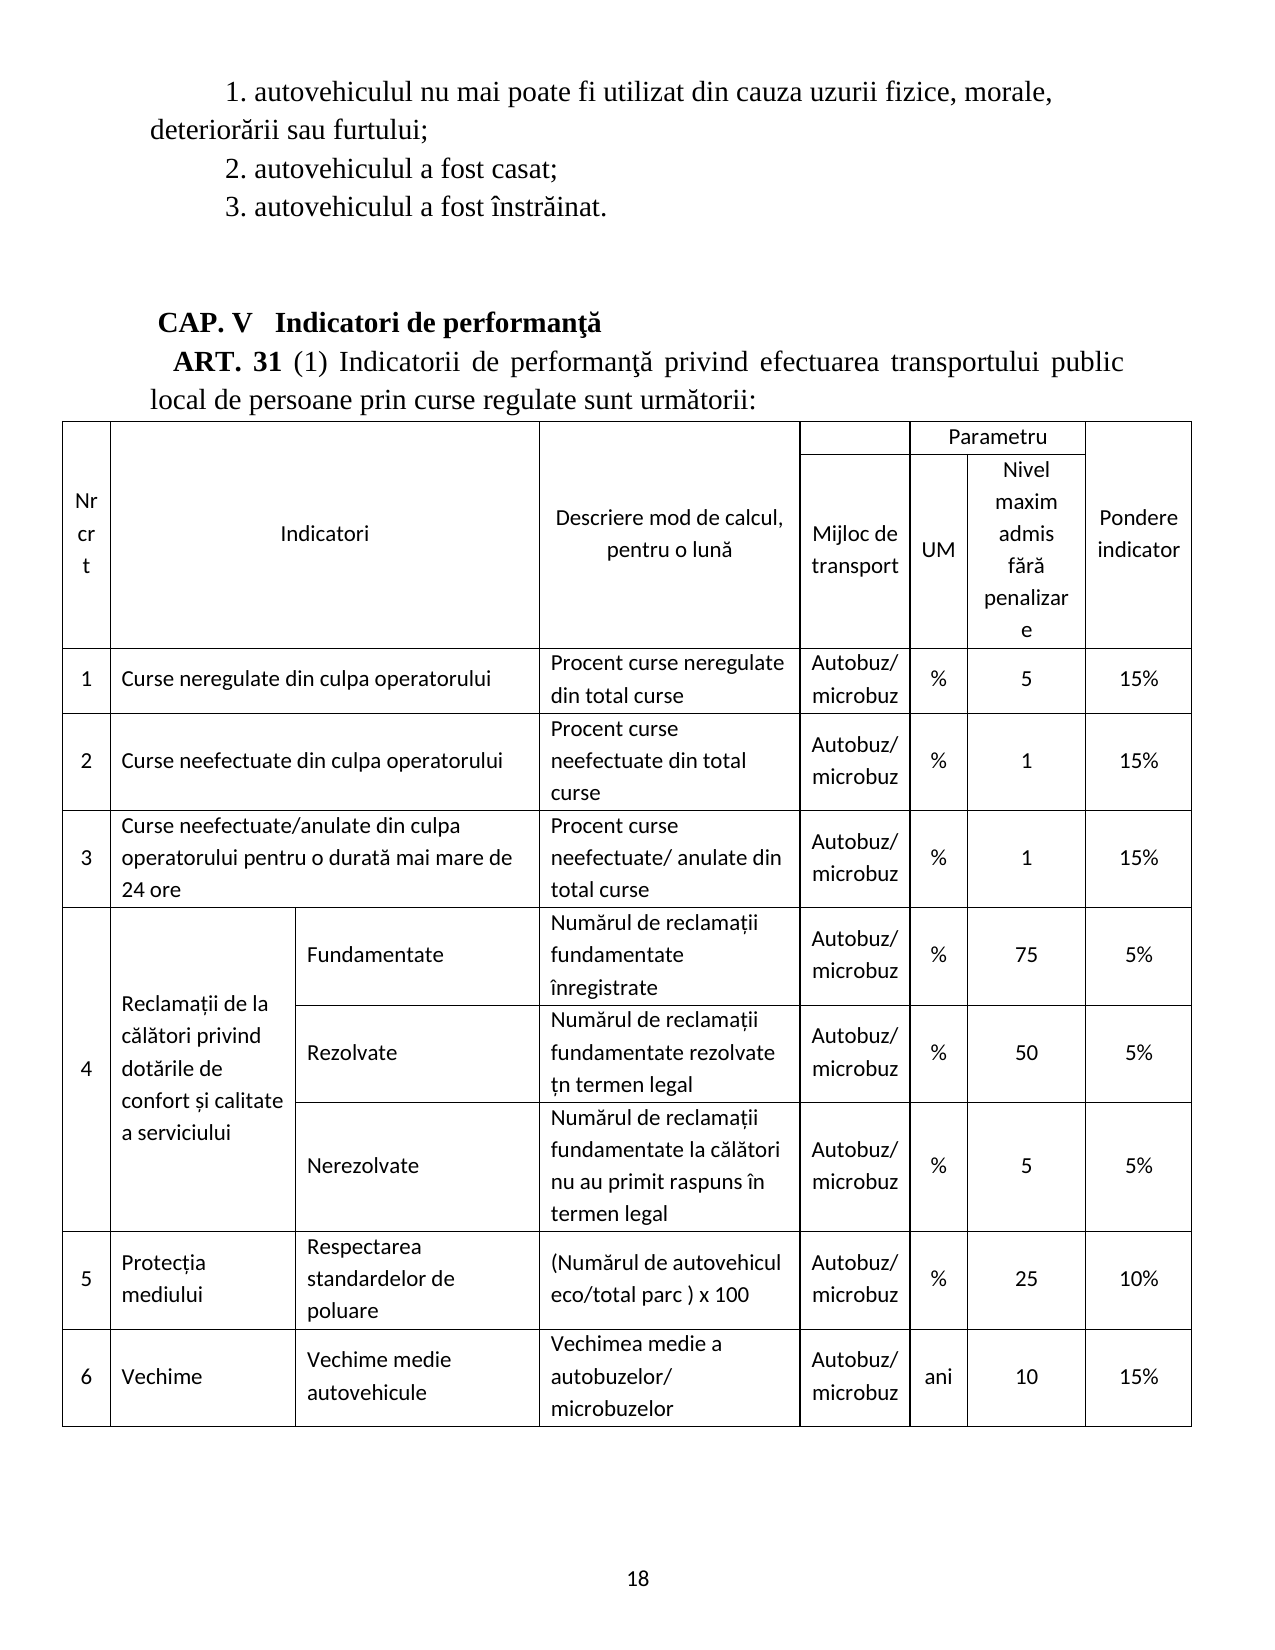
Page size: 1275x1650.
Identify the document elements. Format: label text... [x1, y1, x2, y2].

table_cell 15% [1086, 1330, 1191, 1426]
table_cell % [911, 714, 967, 810]
table_cell Autobuz/ microbuz [801, 714, 909, 810]
table_cell 4 [63, 908, 110, 1231]
table_cell Fundamentate [296, 908, 539, 1004]
table_cell Autobuz/ microbuz [801, 1103, 909, 1231]
table_cell Curse neefectuate/anulate din culpa operatorului pentru o durată mai mare de 24 ore [111, 811, 539, 907]
table_cell Nerezolvate [296, 1103, 539, 1231]
table_cell 10 [968, 1330, 1085, 1426]
table_header Indicatori [111, 422, 539, 647]
table_cell Autobuz/ microbuz [801, 649, 909, 713]
table_cell Curse neregulate din culpa operatorului [111, 649, 539, 713]
table_cell Procent curse neefectuate/ anulate din total curse [540, 811, 799, 907]
table_cell Protecția mediului [111, 1232, 295, 1328]
table_cell 5% [1086, 1103, 1191, 1231]
table_cell % [911, 649, 967, 713]
table_cell Curse neefectuate din culpa operatorului [111, 714, 539, 810]
table_cell % [911, 1006, 967, 1102]
table_cell Respectarea standardelor de poluare [296, 1232, 539, 1328]
table_cell 15% [1086, 714, 1191, 810]
table_cell Vechime [111, 1330, 295, 1426]
table_cell 15% [1086, 811, 1191, 907]
table_cell Rezolvate [296, 1006, 539, 1102]
table_cell 25 [968, 1232, 1085, 1328]
table_cell Procent curse neregulate din total curse [540, 649, 799, 713]
table_cell Autobuz/ microbuz [801, 1330, 909, 1426]
table_cell Autobuz/ microbuz [801, 1006, 909, 1102]
text deteriorării sau furtului; [150, 112, 1067, 146]
table_cell Vechimea medie a autobuzelor/ microbuzelor [540, 1330, 799, 1426]
table_cell Reclamații de la călători privind dotările de confort și calitate a serviciului [111, 908, 295, 1231]
table_header Descriere mod de calcul, pentru o lună [540, 422, 799, 647]
text 1. autovehiculul nu mai poate fi utilizat din cauza uzurii fizice, morale, [150, 74, 1067, 107]
table_header Parametru [911, 422, 1085, 454]
table_cell 3 [63, 811, 110, 907]
table_header [801, 422, 909, 454]
table_cell 1 [63, 649, 110, 713]
table_header Pondere indicator [1086, 422, 1191, 647]
table_cell Mijloc de transport [801, 455, 909, 647]
table_cell Nivel maxim admis fără penalizare [968, 455, 1085, 647]
table_cell 1 [968, 714, 1085, 810]
table_cell % [911, 1103, 967, 1231]
table_cell 50 [968, 1006, 1085, 1102]
table_cell Numărul de reclamații fundamentate înregistrate [540, 908, 799, 1004]
table_cell % [911, 811, 967, 907]
text ART. 31 (1) Indicatorii de performanţă privind efectuarea transportului public local de persoane prin curse regulate sunt următorii: [150, 344, 1125, 416]
text CAP. V Indicatori de performanţă [150, 305, 1125, 339]
table_cell 2 [63, 714, 110, 810]
table_cell UM [911, 455, 967, 647]
table_cell Autobuz/ microbuz [801, 811, 909, 907]
table_cell 5% [1086, 1006, 1191, 1102]
table_cell 75 [968, 908, 1085, 1004]
table_cell 5 [63, 1232, 110, 1328]
table_cell (Numărul de autovehicul eco/total parc ) x 100 [540, 1232, 799, 1328]
table_cell Numărul de reclamații fundamentate la călători nu au primit raspuns în termen legal [540, 1103, 799, 1231]
table_cell 10% [1086, 1232, 1191, 1328]
text 3. autovehiculul a fost înstrăinat. [150, 189, 1067, 223]
table_cell ani [911, 1330, 967, 1426]
table_cell 5 [968, 649, 1085, 713]
table_cell % [911, 1232, 967, 1328]
table_cell 1 [968, 811, 1085, 907]
table_cell Procent curse neefectuate din total curse [540, 714, 799, 810]
table_cell 6 [63, 1330, 110, 1426]
table_cell Vechime medie autovehicule [296, 1330, 539, 1426]
table_cell % [911, 908, 967, 1004]
table_cell 15% [1086, 649, 1191, 713]
table_header Nr crt [63, 422, 110, 647]
text 2. autovehiculul a fost casat; [150, 151, 1067, 184]
table_cell Autobuz/ microbuz [801, 1232, 909, 1328]
table_cell 5 [968, 1103, 1085, 1231]
table_cell Autobuz/ microbuz [801, 908, 909, 1004]
table_cell Numărul de reclamații fundamentate rezolvate țn termen legal [540, 1006, 799, 1102]
table_cell 5% [1086, 908, 1191, 1004]
